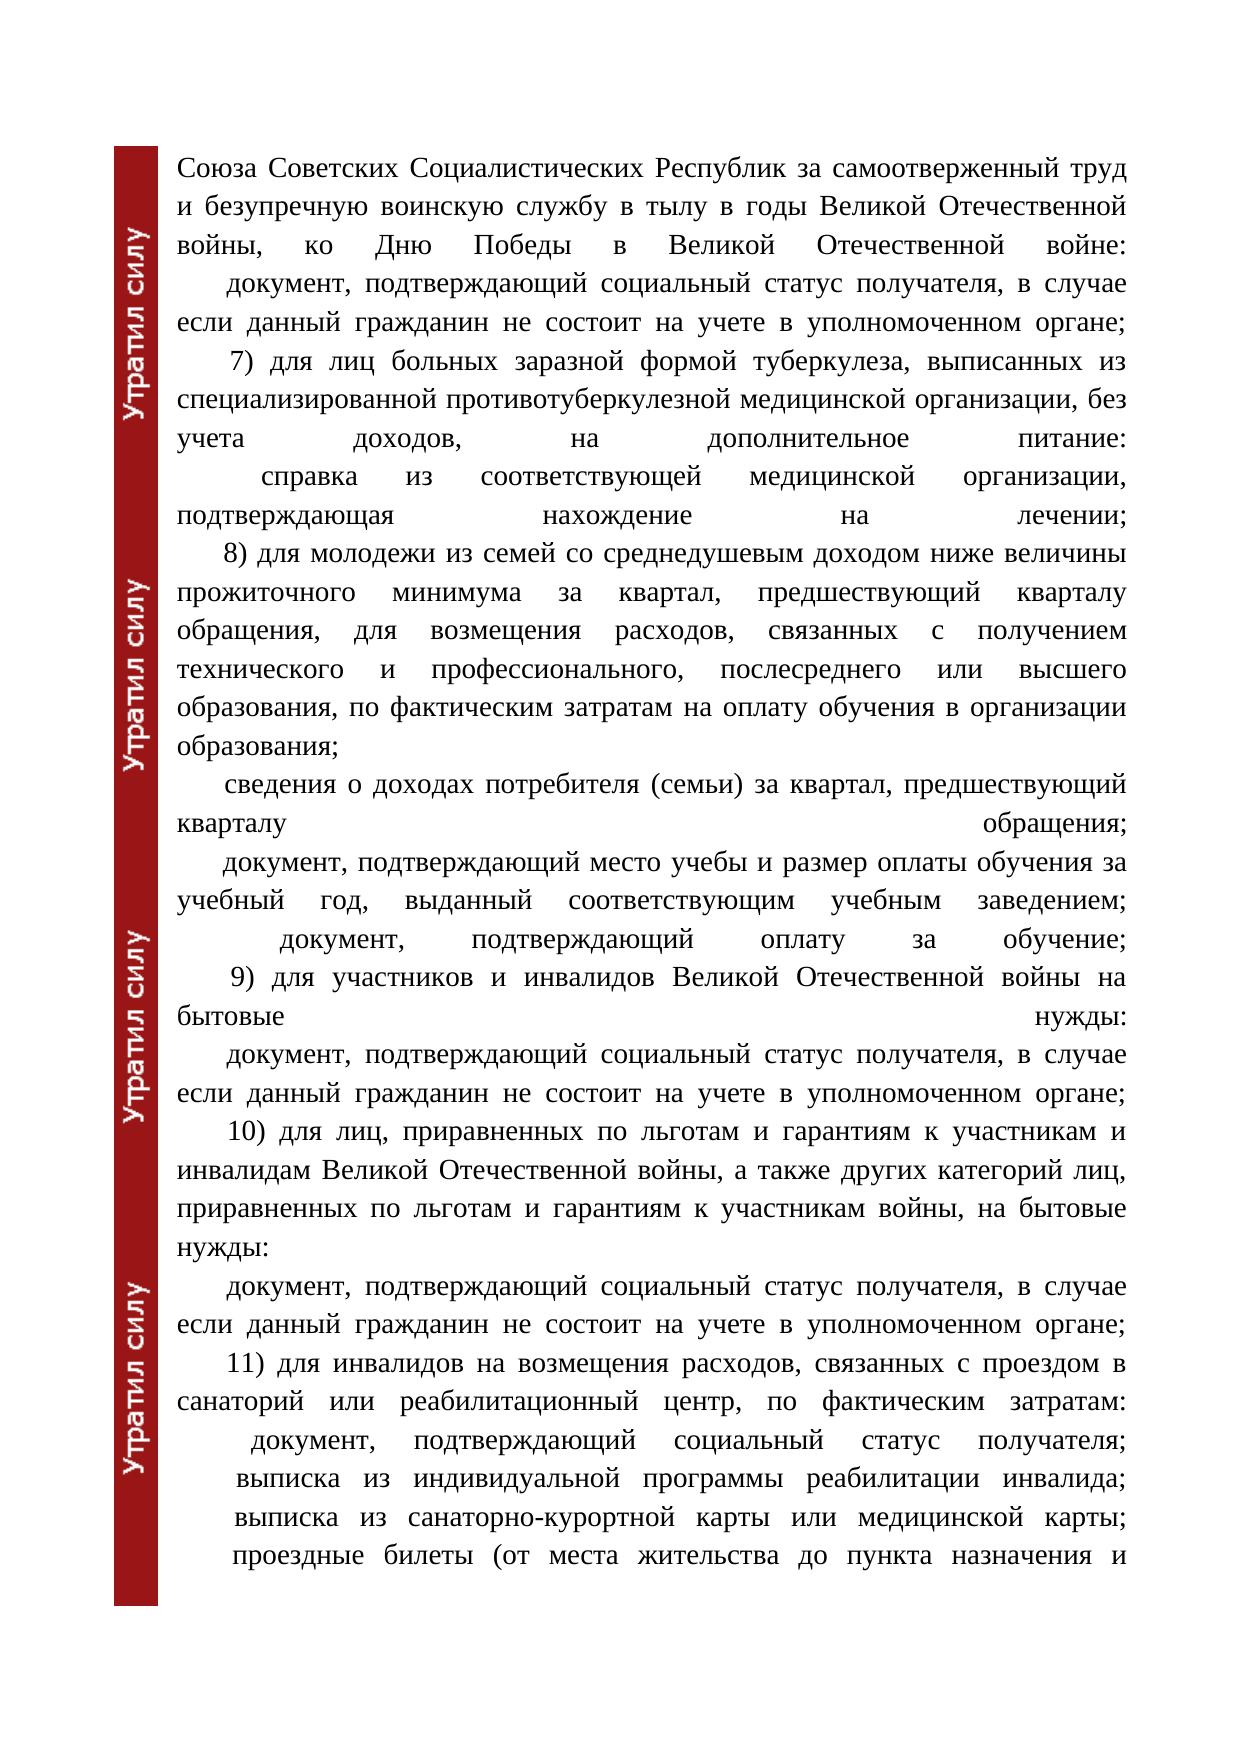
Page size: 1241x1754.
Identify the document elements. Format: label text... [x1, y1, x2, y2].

picture [114, 1571, 158, 1606]
picture [114, 146, 158, 150]
